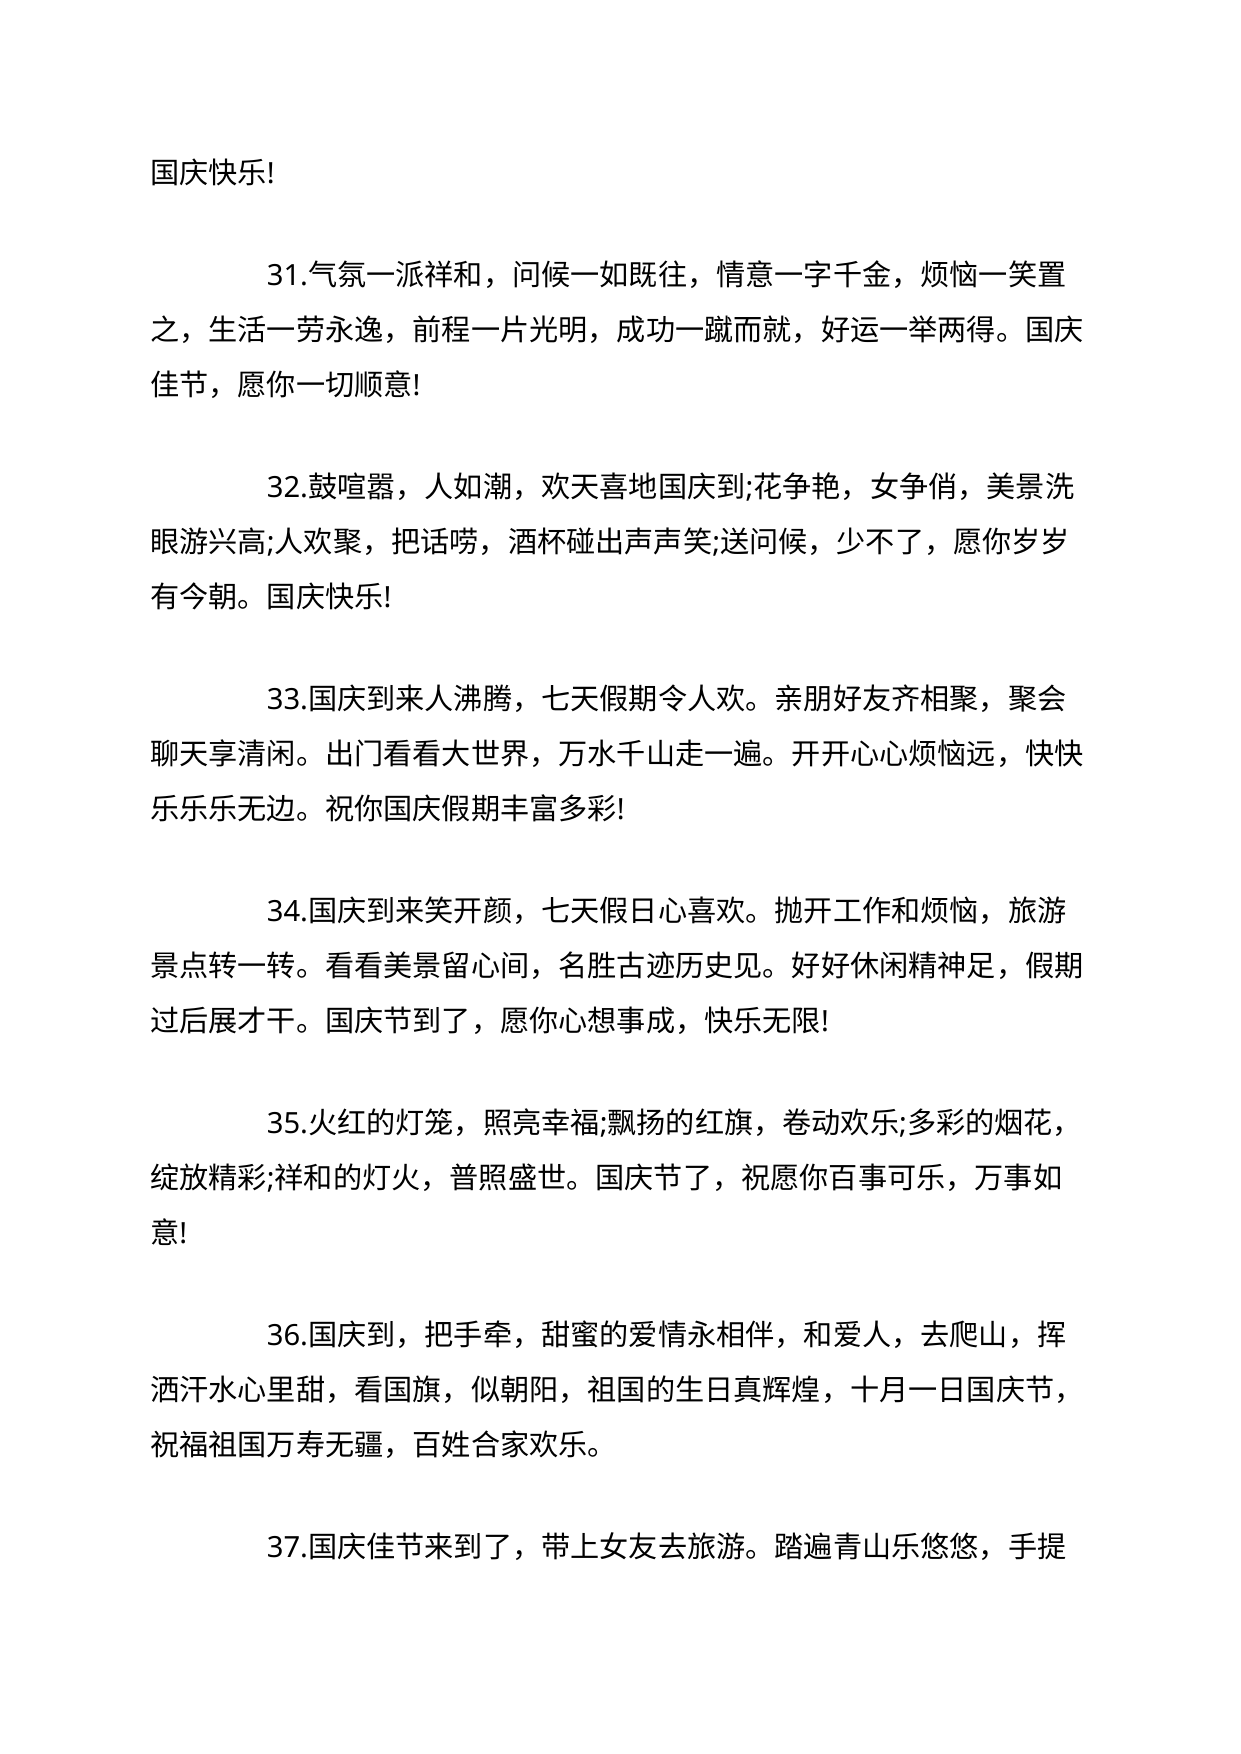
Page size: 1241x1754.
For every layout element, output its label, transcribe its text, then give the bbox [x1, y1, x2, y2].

text 32.鼓喧嚣，人如潮，欢天喜地国庆到;花争艳，女争俏，美景洗眼游兴高;人欢聚，把话唠，酒杯碰出声声笑;送问候，少不了，愿你岁岁有今朝。国庆快乐! [150, 464, 1090, 616]
text 33.国庆到来人沸腾，七天假期令人欢。亲朋好友齐相聚，聚会聊天享清闲。出门看看大世界，万水千山走一遍。开开心心烦恼远，快快乐乐乐无边。祝你国庆假期丰富多彩! [150, 676, 1090, 828]
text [150, 150, 1090, 192]
text 36.国庆到，把手牵，甜蜜的爱情永相伴，和爱人，去爬山，挥洒汗水心里甜，看国旗，似朝阳，祖国的生日真辉煌，十月一日国庆节，祝福祖国万寿无疆，百姓合家欢乐。 [150, 1312, 1090, 1464]
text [150, 1523, 1090, 1566]
text 34.国庆到来笑开颜，七天假日心喜欢。抛开工作和烦恼，旅游景点转一转。看看美景留心间，名胜古迹历史见。好好休闲精神足，假期过后展才干。国庆节到了，愿你心想事成，快乐无限! [150, 888, 1090, 1040]
text 31.气氛一派祥和，问候一如既往，情意一字千金，烦恼一笑置之，生活一劳永逸，前程一片光明，成功一蹴而就，好运一举两得。国庆佳节，愿你一切顺意! [150, 252, 1090, 404]
text 35.火红的灯笼，照亮幸福;飘扬的红旗，卷动欢乐;多彩的烟花，绽放精彩;祥和的灯火，普照盛世。国庆节了，祝愿你百事可乐，万事如意! [150, 1099, 1090, 1252]
